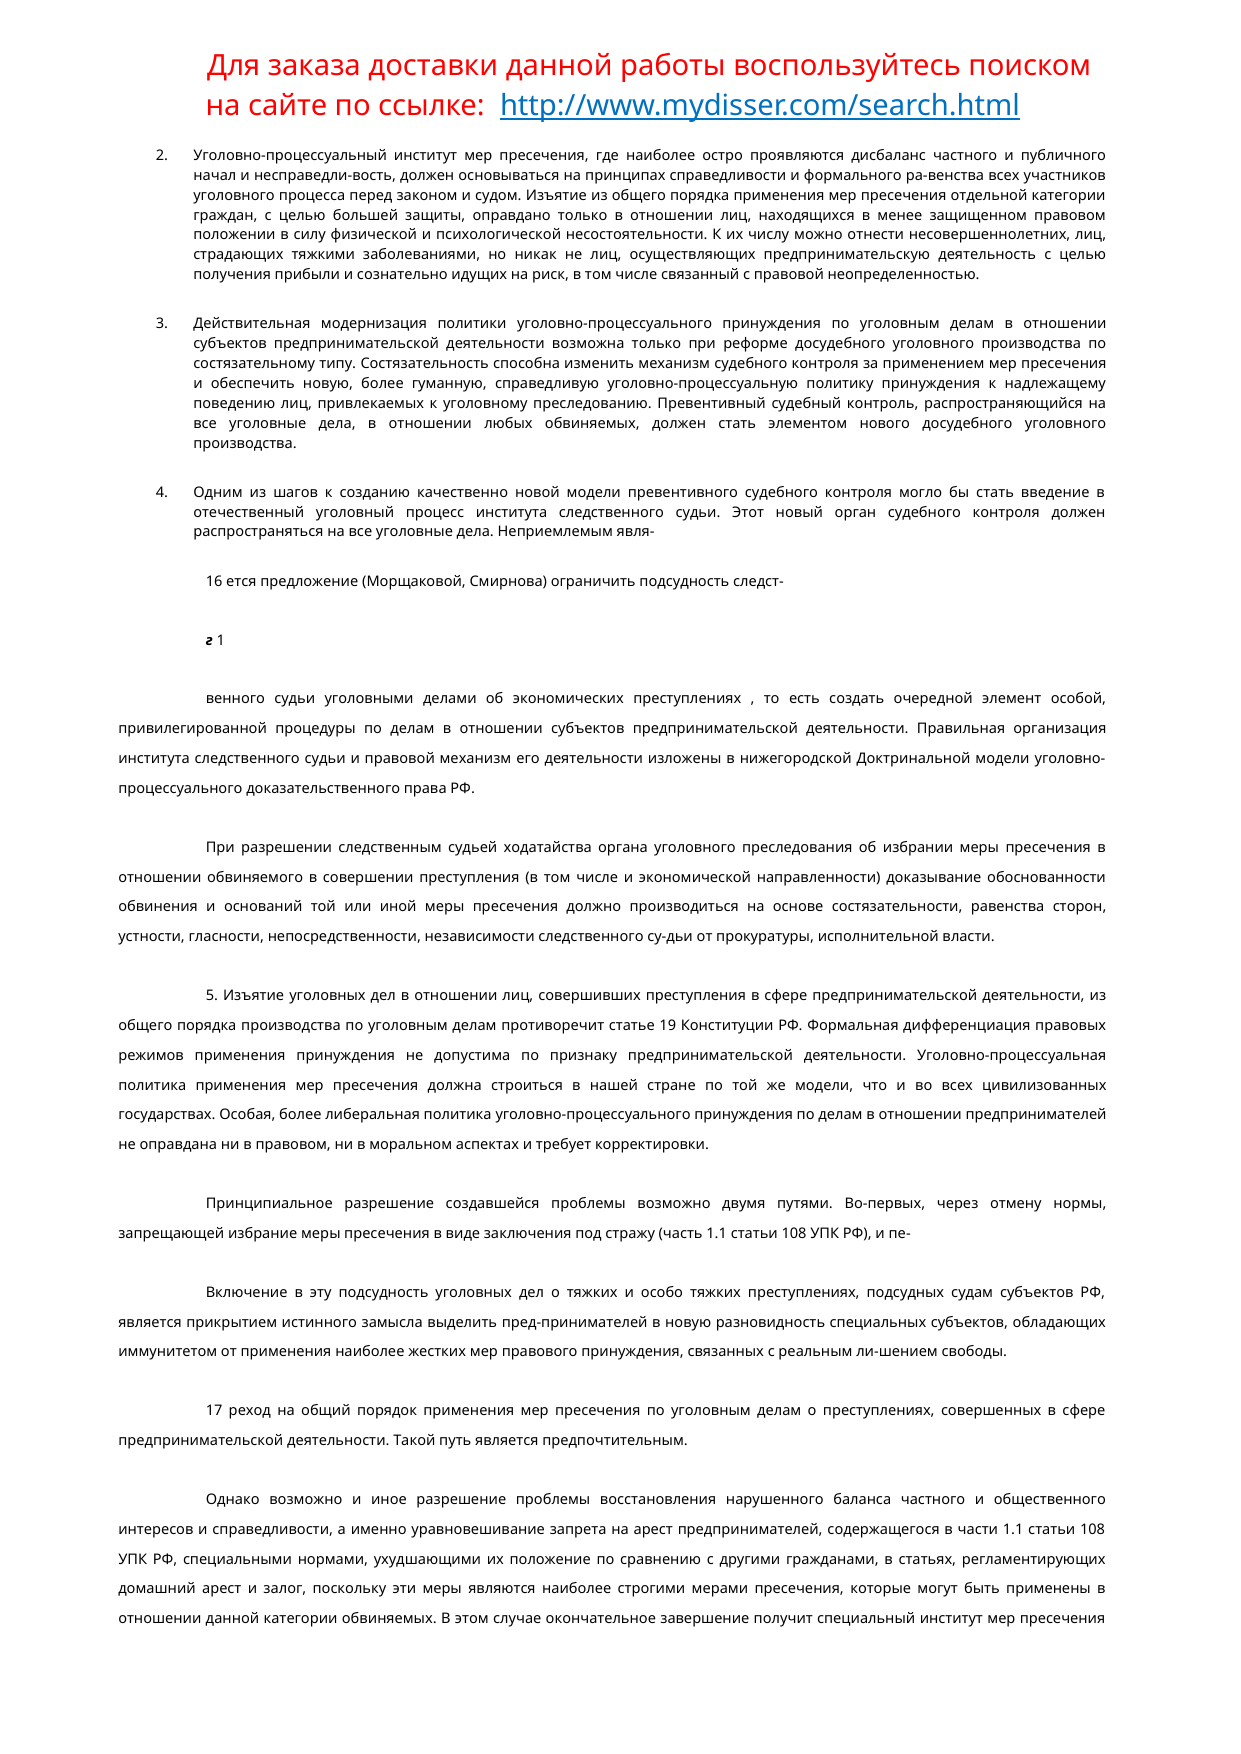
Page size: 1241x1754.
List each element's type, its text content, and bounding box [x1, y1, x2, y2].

text Включение в эту подсудность уголовных дел о тяжких и особо тяжких преступлениях, подсудных судам субъектов РФ, является прикрытием истинного замысла выделить пред-принимателей в новую разновидность специальных субъектов, обладающих иммунитетом от применения наиболее жестких мер правового принуждения, связанных с реальным ли-шением свободы. [118, 1282, 1107, 1361]
text венного судьи уголовными делами об экономических преступлениях , то есть создать очередной элемент особой, привилегированной процедуры по делам в отношении субъектов предпринимательской деятельности. Правильная организация института следственного судьи и правовой механизм его деятельности изложены в нижегородской Доктринальной модели уголовно-процессуального доказательственного права РФ. [118, 688, 1107, 797]
text 16 ется предложение (Морщаковой, Смирнова) ограничить подсудность следст- [118, 570, 1107, 590]
text При разрешении следственным судьей ходатайства органа уголовного преследования об избрании меры пресечения в отношении обвиняемого в совершении преступления (в том числе и экономической направленности) доказывание обоснованности обвинения и оснований той или иной меры пресечения должно производиться на основе состязательности, равенства сторон, устности, гласности, непосредственности, независимости следственного су-дьи от прокуратуры, исполнительной власти. [118, 837, 1107, 946]
text 17 реход на общий порядок применения мер пресечения по уголовным делам о преступлениях, совершенных в сфере предпринимательской деятельности. Такой путь является предпочтительным. [118, 1400, 1107, 1450]
list Действительная модернизация политики уголовно-процессуального принуждения по уголовным делам в отношении субъектов предпринимательской деятельности возможна только при реформе досудебного уголовного производства по состязательному типу. Состязательность способна изменить механизм судебного контроля за применением мер пресечения и обеспечить новую, более гуманную, справедливую уголовно-процессуальную политику принуждения к надлежащему поведению лиц, привлекаемых к уголовному преследованию. Превентивный судебный контроль, распространяющийся на все уголовные дела, в отношении любых обвиняемых, должен стать элементом нового досудебного уголовного производства. [156, 313, 1107, 452]
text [118, 1489, 1107, 1628]
list Одним из шагов к созданию качественно новой модели превентивного судебного контроля могло бы стать введение в отечественный уголовный процесс института следственного судьи. Этот новый орган судебного контроля должен распространяться на все уголовные дела. Неприемлемым явля- [156, 481, 1107, 541]
text г 1 [118, 629, 1107, 649]
list Уголовно-процессуальный институт мер пресечения, где наиболее остро проявляются дисбаланс частного и публичного начал и несправедли-вость, должен основываться на принципах справедливости и формального ра-венства всех участников уголовного процесса перед законом и судом. Изъятие из общего порядка применения мер пресечения отдельной категории граждан, с целью большей защиты, оправдано только в отношении лиц, находящихся в менее защищенном правовом положении в силу физической и психологической несостоятельности. К их числу можно отнести несовершеннолетних, лиц, страдающих тяжкими заболеваниями, но никак не лиц, осуществляющих предпринимательскую деятельность с целью получения прибыли и сознательно идущих на риск, в том числе связанный с правовой неопределенностью. [156, 144, 1107, 284]
text Принципиальное разрешение создавшейся проблемы возможно двумя путями. Во-первых, через отмену нормы, запрещающей избрание меры пресечения в виде заключения под стражу (часть 1.1 статьи 108 УПК РФ), и пе- [118, 1193, 1107, 1242]
text 5. Изъятие уголовных дел в отношении лиц, совершивших преступления в сфере предпринимательской деятельности, из общего порядка производства по уголовным делам противоречит статье 19 Конституции РФ. Формальная дифференциация правовых режимов применения принуждения не допустима по признаку предпринимательской деятельности. Уголовно-процессуальная политика применения мер пресечения должна строиться в нашей стране по той же модели, что и во всех цивилизованных государствах. Особая, более либеральная политика уголовно-процессуального принуждения по делам в отношении предпринимателей не оправдана ни в правовом, ни в моральном аспектах и требует корректировки. [118, 985, 1107, 1154]
